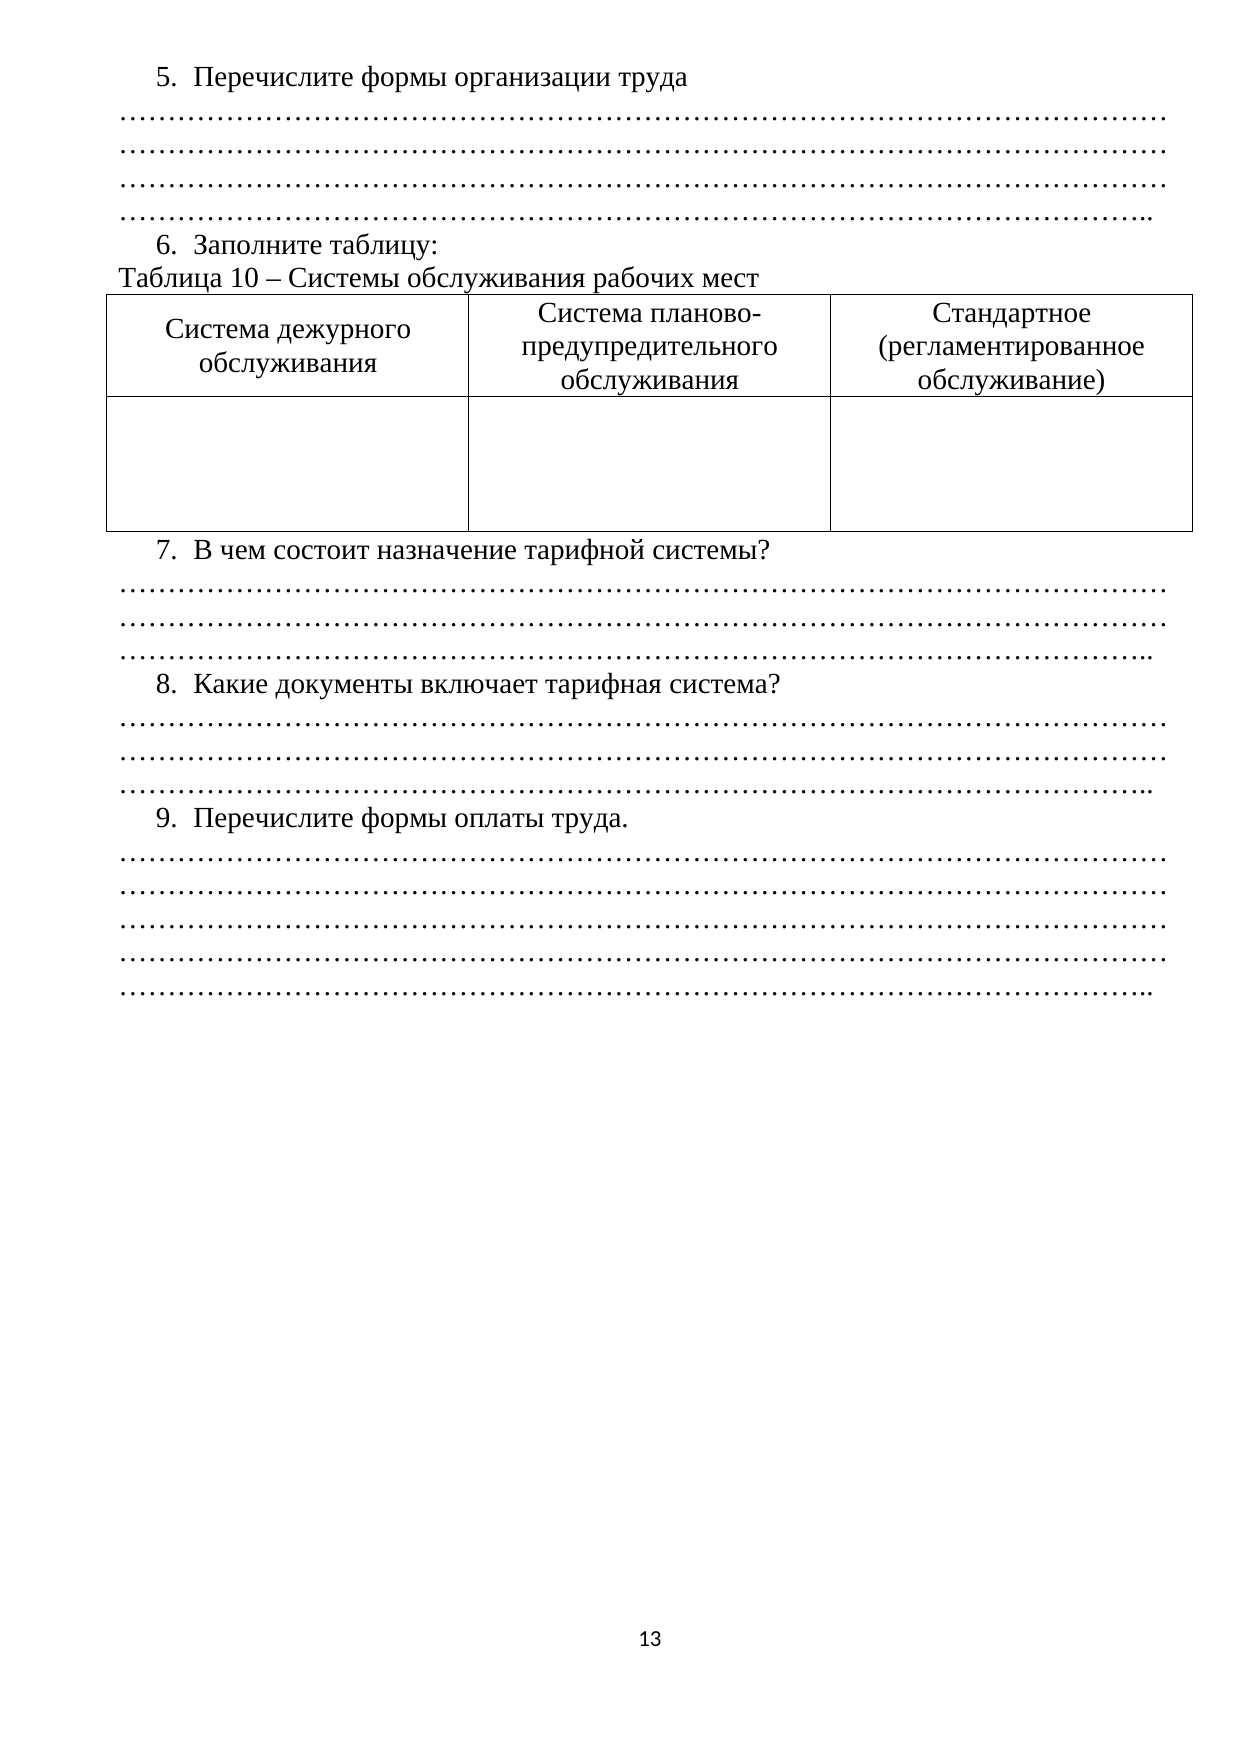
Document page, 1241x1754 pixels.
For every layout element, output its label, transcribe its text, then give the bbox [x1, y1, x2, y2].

table_cell [107, 397, 468, 531]
list Какие документы включает тарифная система? [156, 666, 1181, 699]
list Заполните таблицу: [156, 227, 1181, 260]
list Перечислите формы организации труда [156, 59, 1181, 93]
list В чем состоит назначение тарифной системы? [156, 532, 1181, 565]
text …………………………………………………………………………………………………………………………………………………………………………………………………………………………………………………………………………………………….. [118, 699, 1181, 800]
text …………………………………………………………………………………………………………………………………………………………………………………………………………………………………………………………………………………………….. [118, 565, 1181, 666]
text …………………………………………………………………………………………………………………………………………………………………………………………………………………………………………………………………………………………………………………………………………………………………………………………………………………………………………………………………………………………….. [118, 834, 1181, 1001]
table_header Система дежурного обслуживания [107, 295, 468, 396]
text Таблица 10 – Системы обслуживания рабочих мест [118, 260, 1181, 294]
list Перечислите формы оплаты труда. [156, 800, 1181, 834]
table_cell [469, 397, 830, 531]
text …………………………………………………………………………………………………………………………………………………………………………………………………………………………………………………………………………………………………………………………………………………………………………………………….. [118, 93, 1181, 227]
table_cell [831, 397, 1192, 531]
table_header Система планово-предупредительного обслуживания [469, 295, 830, 396]
table_header Стандартное (регламентированное обслуживание) [831, 295, 1192, 396]
